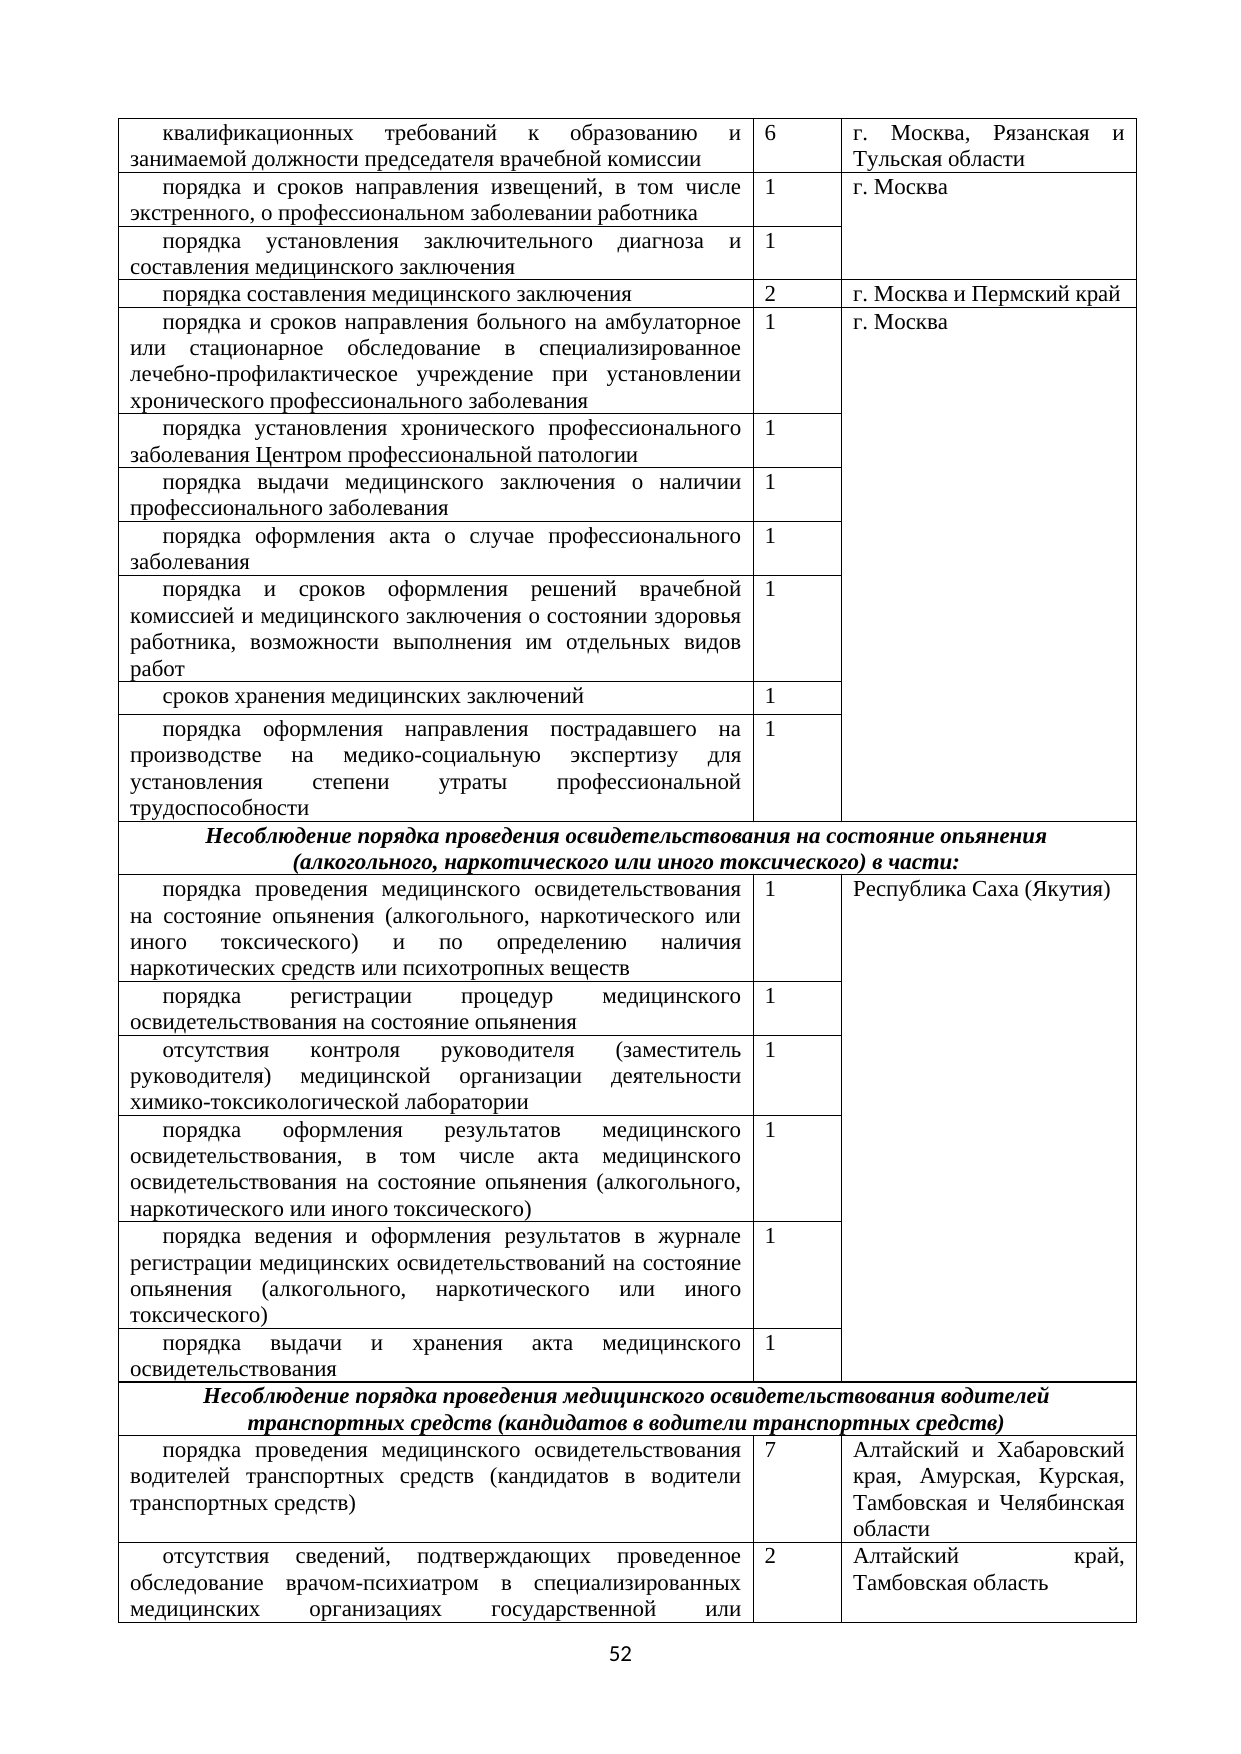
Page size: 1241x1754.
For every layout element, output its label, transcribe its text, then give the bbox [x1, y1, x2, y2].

table_cell г. Москва [842, 308, 1136, 821]
table_cell порядка выдачи и хранения акта медицинского освидетельствования [119, 1329, 753, 1381]
table_cell 1 [754, 173, 841, 226]
table_cell 7 [754, 1436, 841, 1542]
table_cell порядка и сроков направления больного на амбулаторное или стационарное обследование в специализированное лечебно-профилактическое учреждение при установлении хронического профессионального заболевания [119, 308, 753, 413]
table_cell порядка выдачи медицинского заключения о наличии профессионального заболевания [119, 468, 753, 521]
table_cell порядка установления хронического профессионального заболевания Центром профессиональной патологии [119, 414, 753, 467]
table_cell 1 [754, 1329, 841, 1381]
table_cell 1 [754, 414, 841, 467]
table_cell Алтайский и Хабаровский края, Амурская, Курская, Тамбовская и Челябинская области [842, 1436, 1136, 1542]
table_cell 1 [754, 227, 841, 279]
table_cell 1 [754, 715, 841, 821]
table_cell 1 [754, 875, 841, 981]
table_cell Несоблюдение порядка проведения медицинского освидетельствования водителей транспортных средств (кандидатов в водители транспортных средств) [119, 1383, 1136, 1435]
table_cell сроков хранения медицинских заключений [119, 682, 753, 714]
table_cell порядка оформления акта о случае профессионального заболевания [119, 522, 753, 574]
table_cell порядка и сроков оформления решений врачебной комиссией и медицинского заключения о состоянии здоровья работника, возможности выполнения им отдельных видов работ [119, 576, 753, 681]
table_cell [119, 1543, 753, 1622]
table_cell 2 [754, 1543, 841, 1622]
table_cell 2 [754, 280, 841, 307]
table_cell порядка оформления результатов медицинского освидетельствования, в том числе акта медицинского освидетельствования на состояние опьянения (алкогольного, наркотического или иного токсического) [119, 1116, 753, 1221]
table_cell порядка установления заключительного диагноза и составления медицинского заключения [119, 227, 753, 279]
table_cell 1 [754, 682, 841, 714]
table_cell порядка и сроков направления извещений, в том числе экстренного, о профессиональном заболевании работника [119, 173, 753, 226]
table_cell 1 [754, 576, 841, 681]
table_cell квалификационных требований к образованию и занимаемой должности председателя врачебной комиссии [119, 119, 753, 172]
table_cell порядка проведения медицинского освидетельствования на состояние опьянения (алкогольного, наркотического или иного токсического) и по определению наличия наркотических средств или психотропных веществ [119, 875, 753, 981]
table_cell 1 [754, 1222, 841, 1328]
table_cell порядка проведения медицинского освидетельствования водителей транспортных средств (кандидатов в водители транспортных средств) [119, 1436, 753, 1542]
table_cell 6 [754, 119, 841, 172]
table_cell г. Москва, Рязанская и Тульская области [842, 119, 1136, 172]
table_cell 1 [754, 1036, 841, 1115]
table_cell Республика Саха (Якутия) [842, 875, 1136, 1381]
table_cell 1 [754, 982, 841, 1034]
table_cell г. Москва [842, 173, 1136, 279]
table_cell 1 [754, 468, 841, 521]
table_cell 1 [754, 1116, 841, 1221]
table_cell Несоблюдение порядка проведения освидетельствования на состояние опьянения (алкогольного, наркотического или иного токсического) в части: [119, 822, 1136, 874]
table_cell 1 [754, 308, 841, 413]
table_cell порядка регистрации процедур медицинского освидетельствования на состояние опьянения [119, 982, 753, 1034]
table_cell порядка ведения и оформления результатов в журнале регистрации медицинских освидетельствований на состояние опьянения (алкогольного, наркотического или иного токсического) [119, 1222, 753, 1328]
table_cell г. Москва и Пермский край [842, 280, 1136, 307]
table_cell отсутствия контроля руководителя (заместитель руководителя) медицинской организации деятельности химико-токсикологической лаборатории [119, 1036, 753, 1115]
table_cell порядка составления медицинского заключения [119, 280, 753, 307]
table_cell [842, 1543, 1136, 1622]
table_cell порядка оформления направления пострадавшего на производстве на медико-социальную экспертизу для установления степени утраты профессиональной трудоспособности [119, 715, 753, 821]
table_cell 1 [754, 522, 841, 574]
